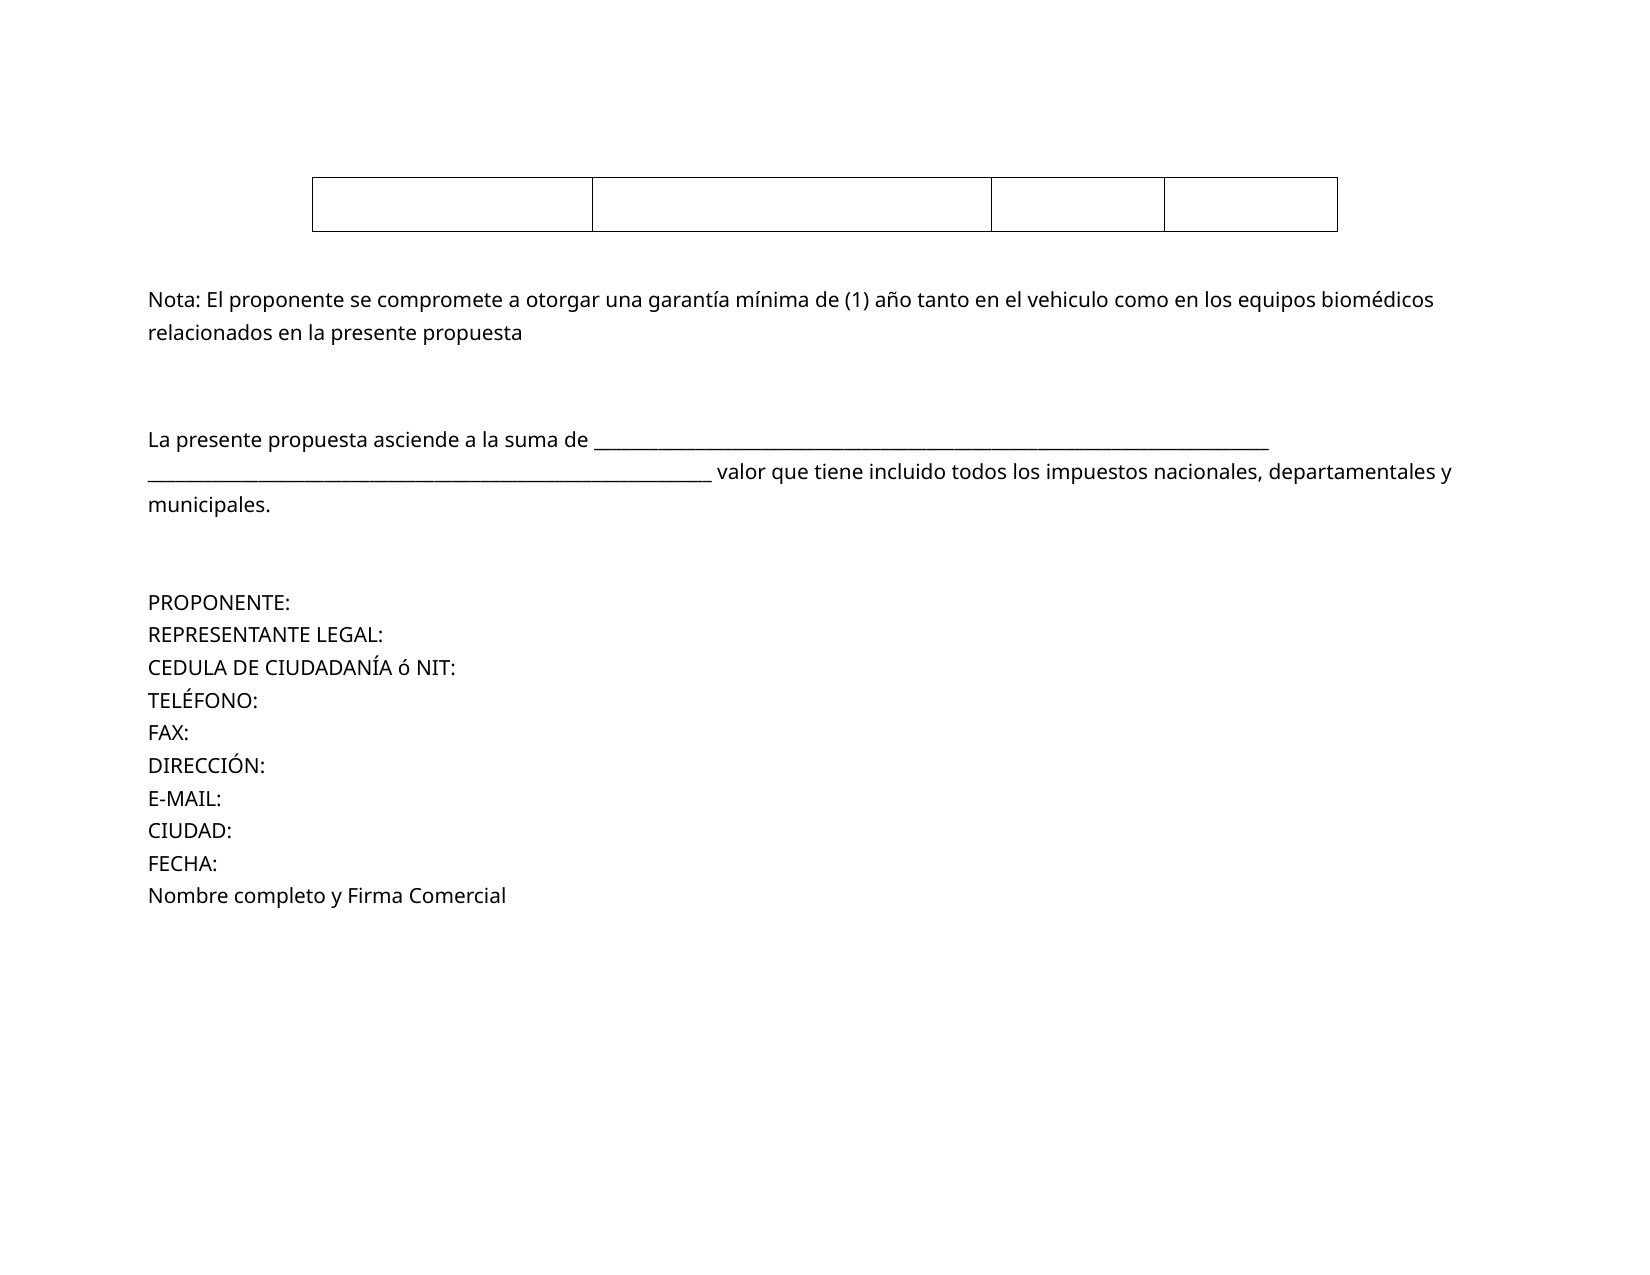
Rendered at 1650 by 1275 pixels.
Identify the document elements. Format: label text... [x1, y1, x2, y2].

text La presente propuesta asciende a la suma de _________________________________________________________________________ [148, 425, 1502, 453]
text Nota: El proponente se compromete a otorgar una garantía mínima de (1) año tanto en el vehiculo como en los equipos biomédicos relacionados en la presente propuesta [148, 286, 1502, 347]
text CIUDAD: [148, 816, 1502, 845]
text Nombre completo y Firma Comercial [148, 881, 1502, 910]
text DIRECCIÓN: [148, 751, 1502, 779]
table_cell [992, 178, 1164, 231]
text _____________________________________________________________ valor que tiene incluido todos los impuestos nacionales, departamentales y municipales. [148, 458, 1502, 519]
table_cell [313, 178, 592, 231]
table_cell [1165, 178, 1337, 231]
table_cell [593, 178, 991, 231]
text FECHA: [148, 849, 1502, 877]
text TELÉFONO: [148, 686, 1502, 714]
text FAX: [148, 718, 1502, 747]
text REPRESENTANTE LEGAL: [148, 621, 1502, 649]
text E-MAIL: [148, 784, 1502, 812]
text CEDULA DE CIUDADANÍA ó NIT: [148, 653, 1502, 682]
text PROPONENTE: [148, 588, 1502, 616]
